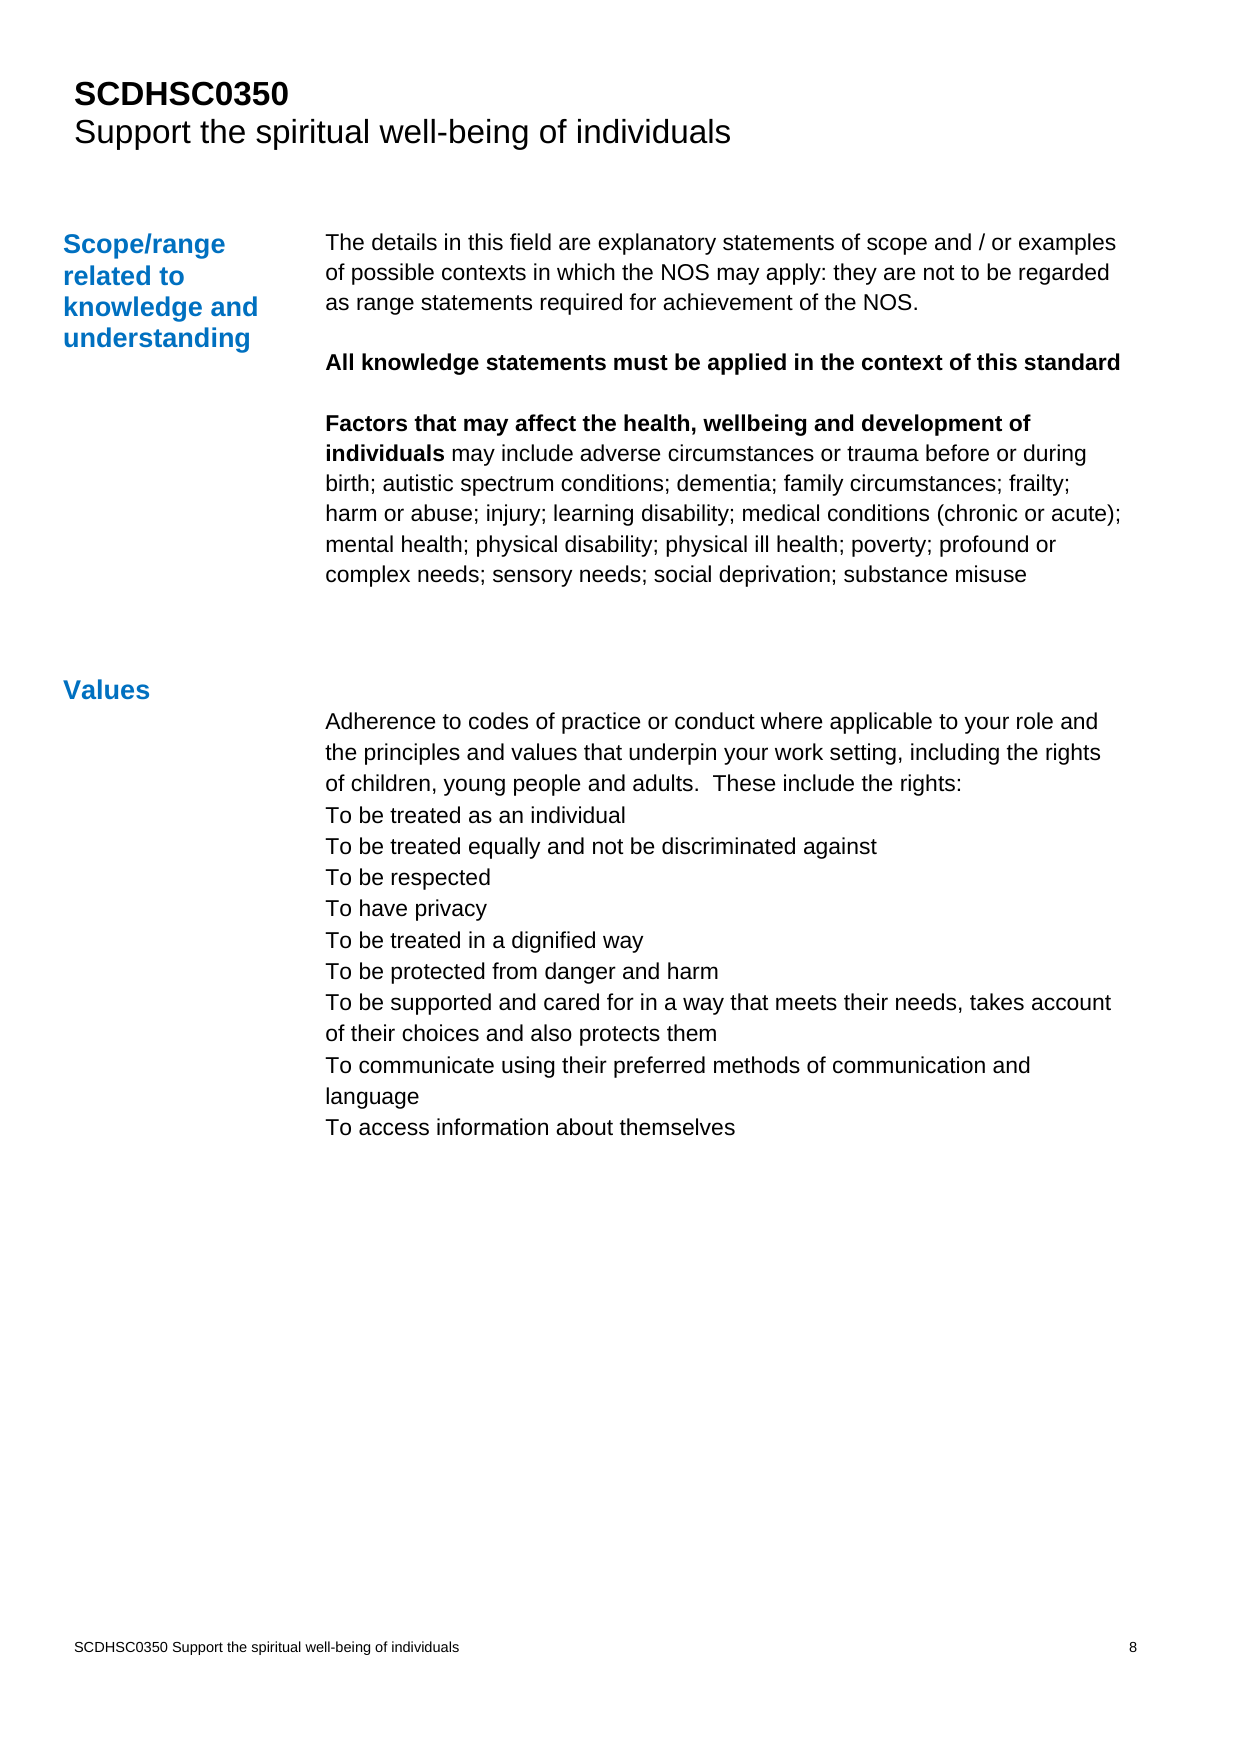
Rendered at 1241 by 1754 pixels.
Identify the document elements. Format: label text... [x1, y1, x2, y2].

table_header The details in this field are explanatory statements of scope and / or examples of possible contexts in which the NOS may apply: they are not to be regarded as range statements required for achievement of the NOS. All knowledge statements must be applied in the context of this standard Factors that may affect the health, wellbeing and development of individuals may include adverse circumstances or trauma before or during birth; autistic spectrum conditions; dementia; family circumstances; frailty; harm or abuse; injury; learning disability; medical conditions (chronic or acute); mental health; physical disability; physical ill health; poverty; profound or complex needs; sensory needs; social deprivation; substance misuse [314, 229, 1137, 621]
table_header Scope/range related to knowledge and understanding [52, 229, 314, 621]
table_header Values [52, 674, 314, 1172]
table_header Adherence to codes of practice or conduct where applicable to your role and the principles and values that underpin your work setting, including the rights of children, young people and adults. These include the rights: To be treated as an individual To be treated equally and not be discriminated against To be respected To have privacy To be treated in a dignified way To be protected from danger and harm To be supported and cared for in a way that meets their needs, takes account of their choices and also protects them To communicate using their preferred methods of communication and language To access information about themselves [314, 674, 1137, 1172]
